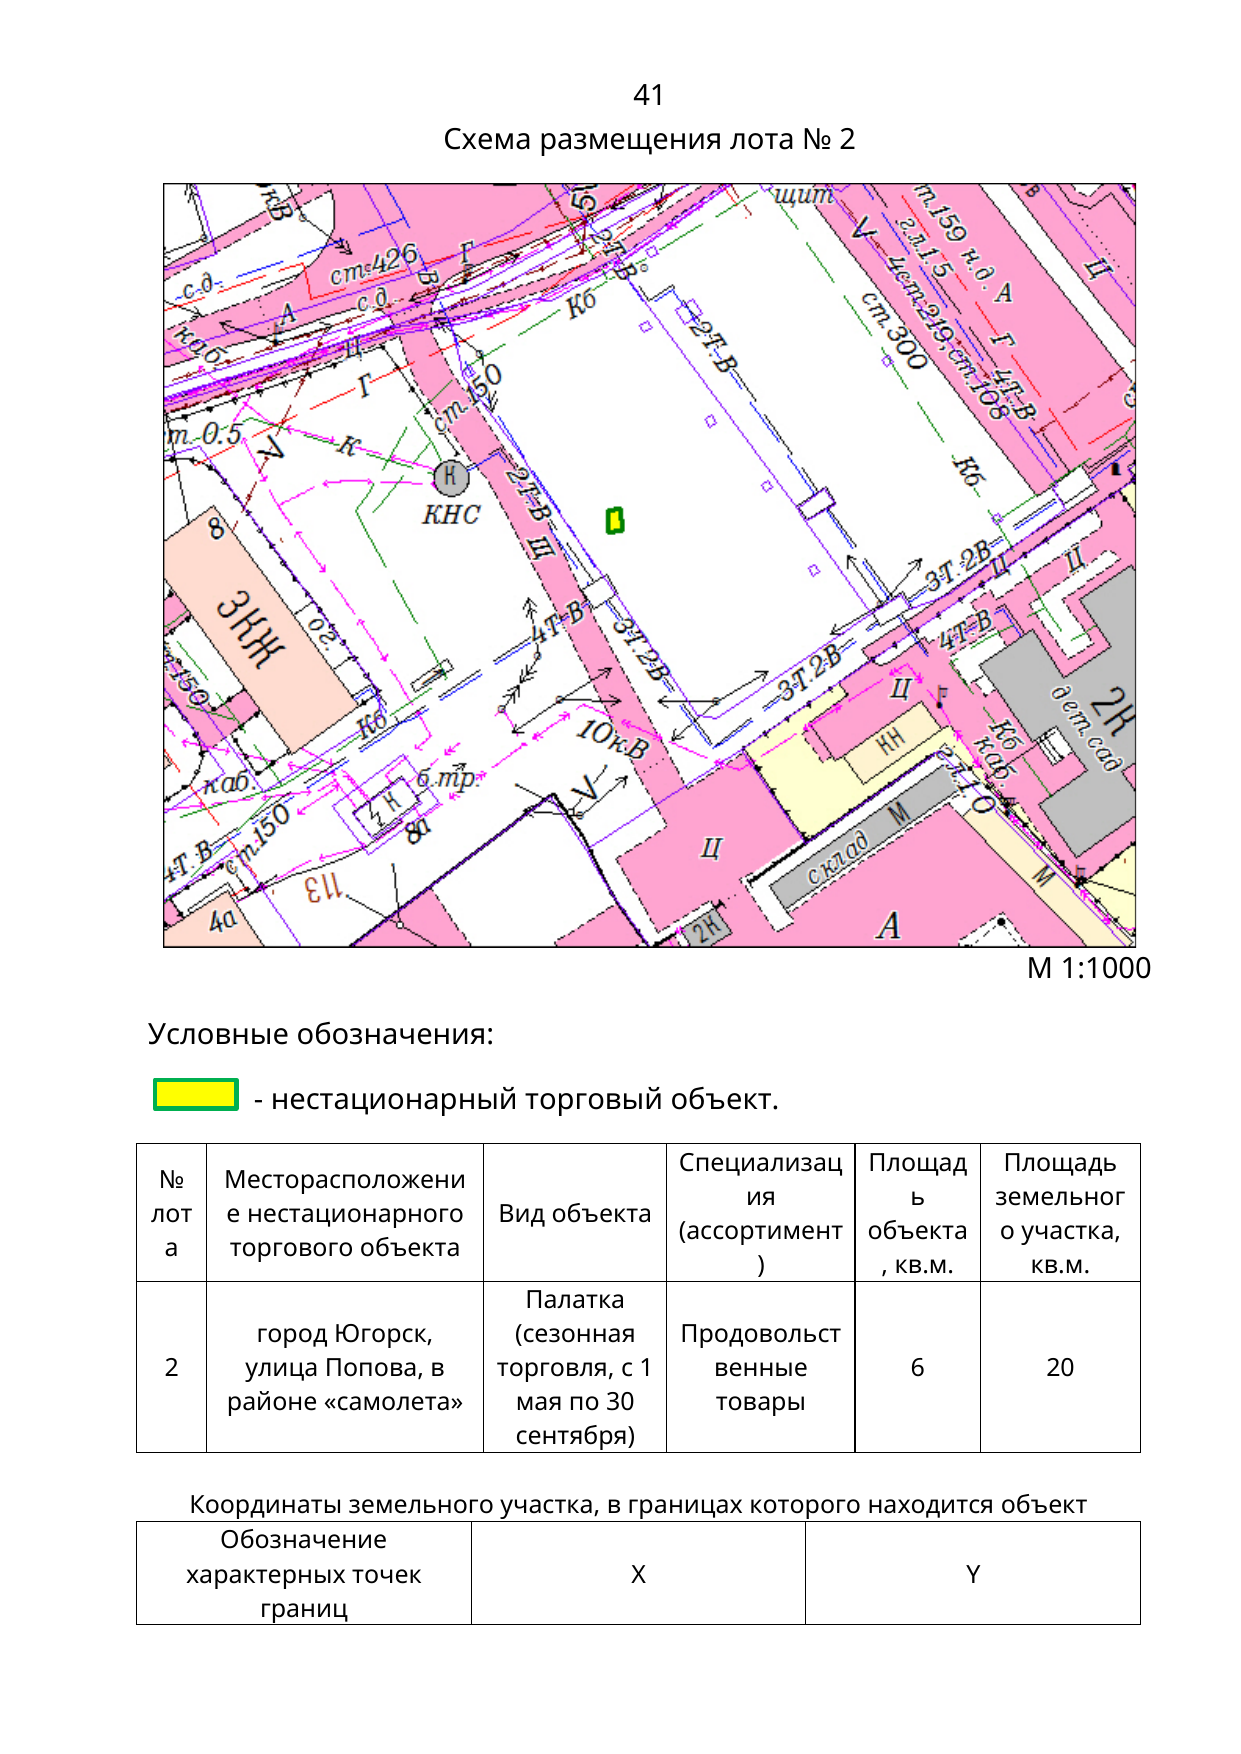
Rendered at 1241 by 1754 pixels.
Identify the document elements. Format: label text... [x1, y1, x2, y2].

text Условные обозначения: [148, 1013, 1152, 1053]
table_cell 20 [981, 1282, 1140, 1452]
table_header Специализация (ассортимент) [667, 1144, 854, 1281]
table_header Площадь земельного участка, кв.м. [981, 1144, 1140, 1281]
table_header Вид объекта [484, 1144, 666, 1281]
table_cell Продовольственные товары [667, 1282, 854, 1452]
text М 1:1000 [148, 948, 1152, 987]
table_cell Y [806, 1522, 1140, 1624]
text - нестационарный торговый объект. [148, 1078, 1152, 1118]
table_cell 6 [856, 1282, 980, 1452]
table_cell Палатка (сезонная торговля, с 1 мая по 30 сентября) [484, 1282, 666, 1452]
table_cell город Югорск, улица Попова, в районе «самолета» [207, 1282, 483, 1452]
text Схема размещения лота № 2 [148, 118, 1152, 158]
table_header № лота [137, 1144, 206, 1281]
table_cell Координаты земельного участка, в границах которого находится объект [136, 1453, 1140, 1521]
table_cell 2 [137, 1282, 206, 1452]
picture [163, 183, 1137, 948]
table_header Месторасположение нестационарного торгового объекта [207, 1144, 483, 1281]
table_cell Обозначение характерных точек границ [137, 1522, 471, 1624]
table_header Площадь объекта, кв.м. [856, 1144, 980, 1281]
table_cell X [472, 1522, 805, 1624]
